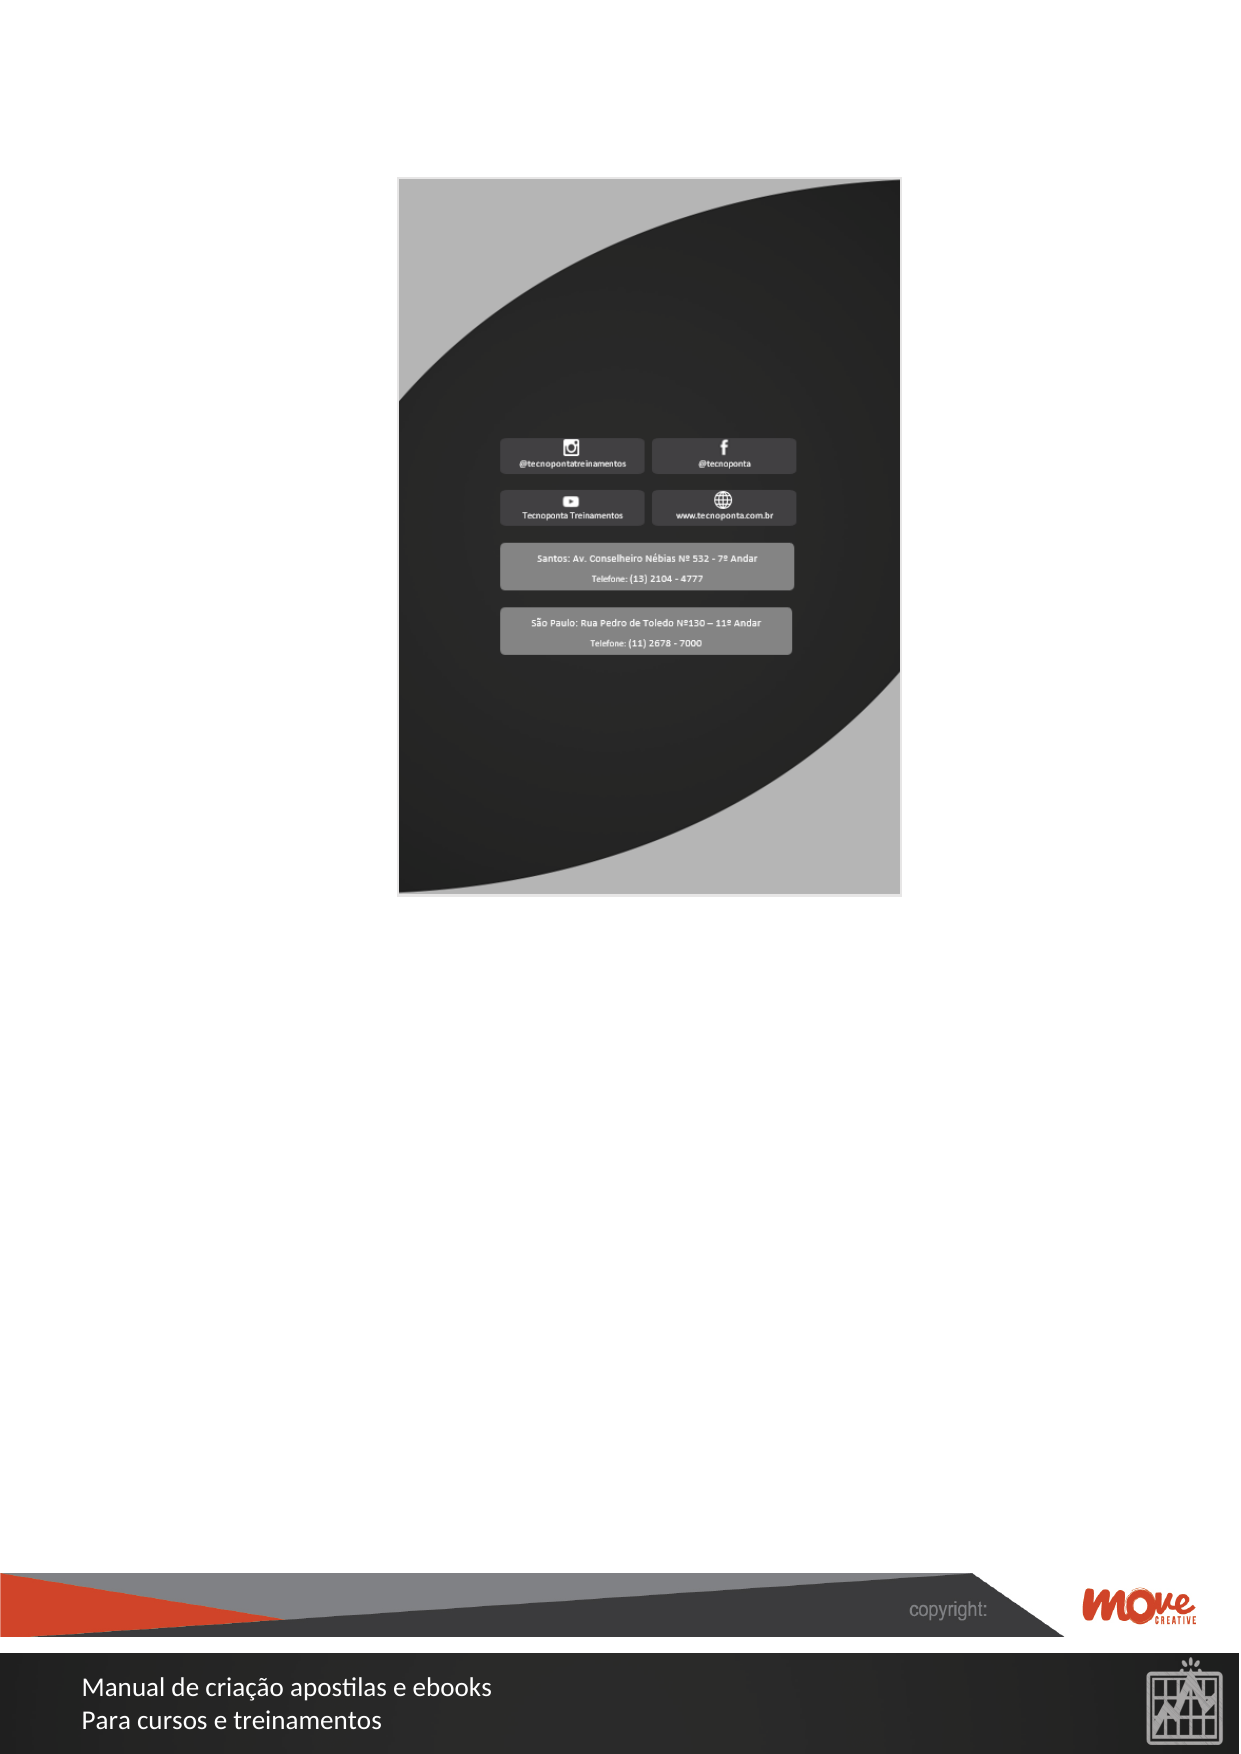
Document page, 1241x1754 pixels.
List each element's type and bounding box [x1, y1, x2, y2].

picture [0, 1653, 1239, 1754]
picture [0, 1573, 1236, 1637]
picture [399, 179, 900, 894]
